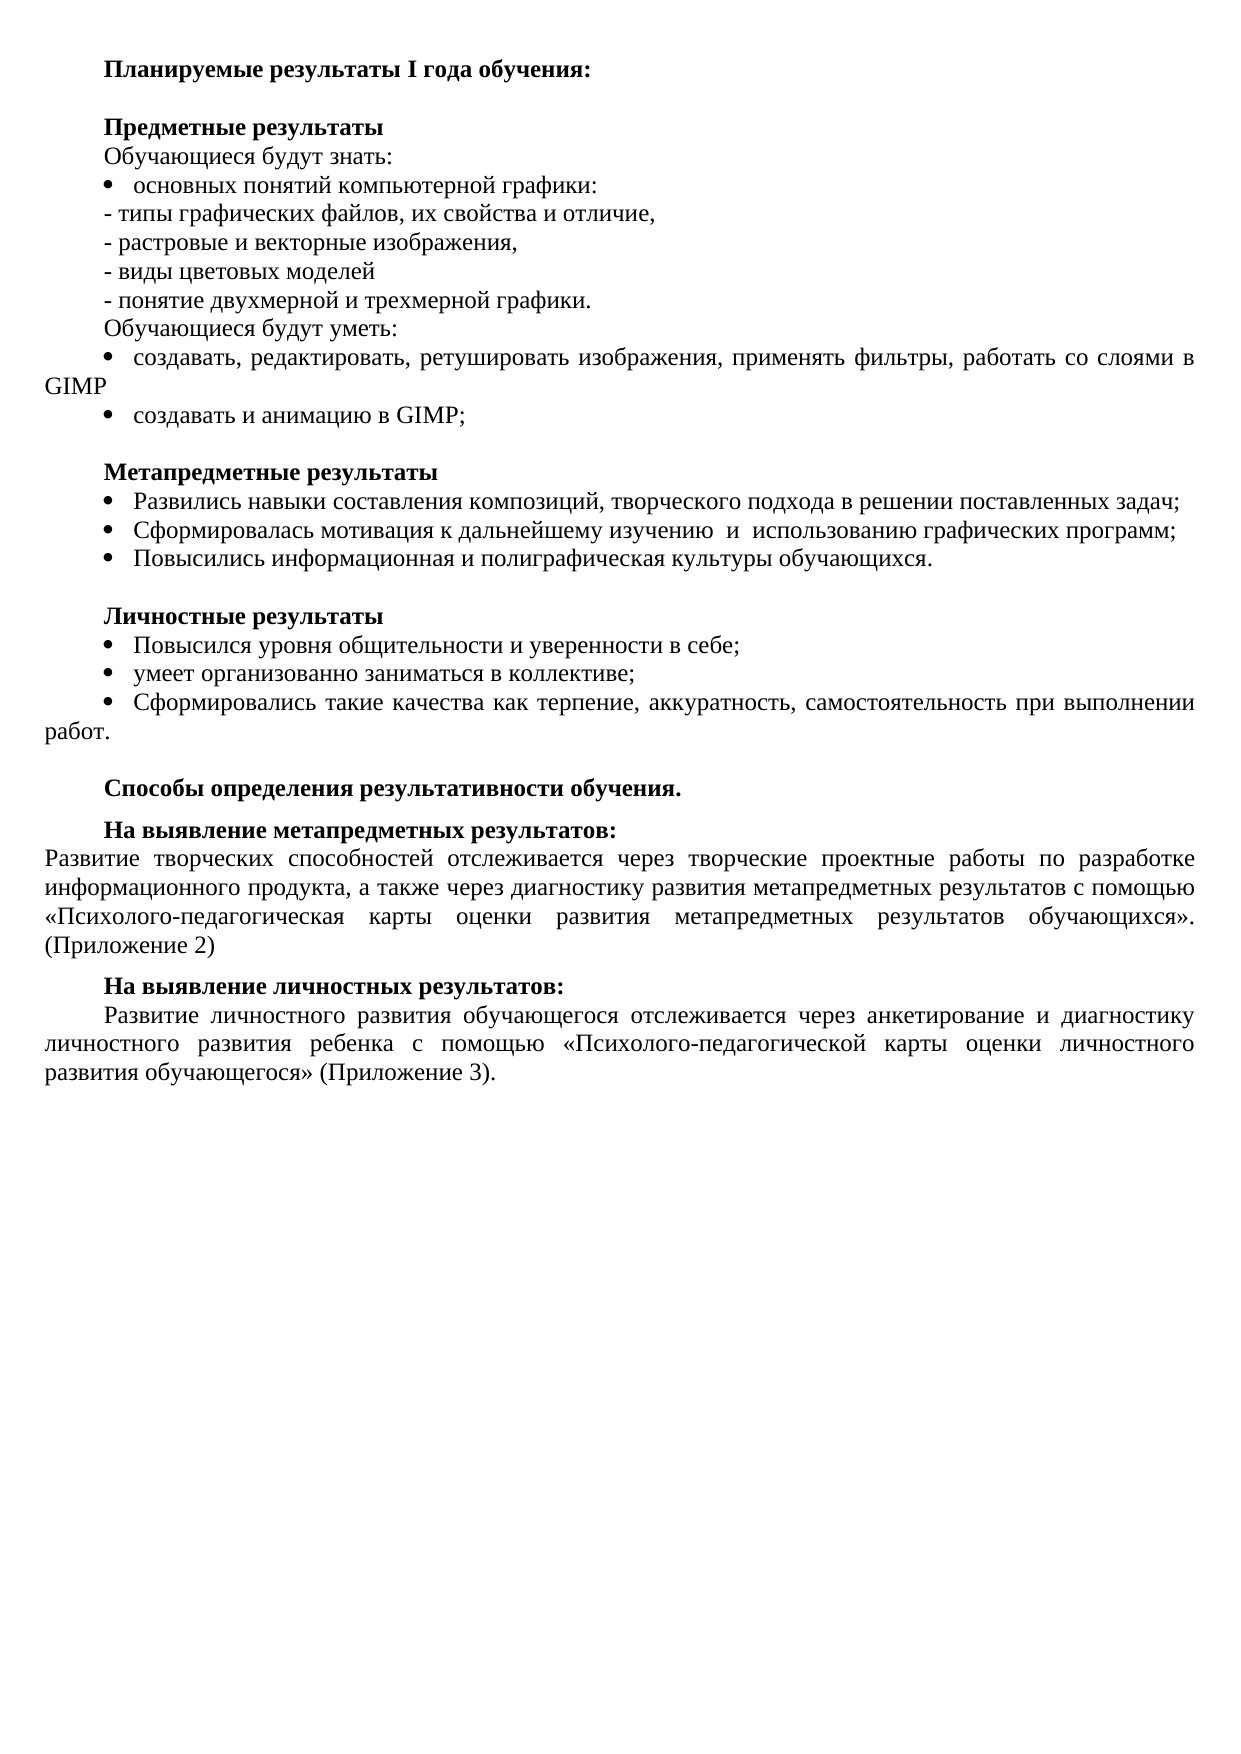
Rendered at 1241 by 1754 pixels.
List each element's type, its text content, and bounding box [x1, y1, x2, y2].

text На выявление личностных результатов: [44, 971, 1196, 1000]
text Планируемые результаты I года обучения: [44, 56, 1193, 83]
list Развились навыки составления композиций, творческого подхода в решении поставленных задач; [44, 486, 1196, 515]
text - типы графических файлов, их свойства и отличие, [44, 198, 1196, 227]
text Метапредметные результаты [44, 457, 1196, 486]
list Сформировались такие качества как терпение, аккуратность, самостоятельность при выполнении работ. [44, 687, 1196, 745]
text Развитие творческих способностей отслеживается через творческие проектные работы по разработке информационного продукта, а также через диагностику развития метапредметных результатов с помощью «Психолого-педагогическая карты оценки развития метапредметных результатов обучающихся». (Приложение 2) [44, 843, 1196, 958]
text Личностные результаты [44, 601, 1196, 630]
list Повысились информационная и полиграфическая культуры обучающихся. [44, 543, 1196, 572]
list Повысился уровня общительности и уверенности в себе; [44, 630, 1196, 658]
text Обучающиеся будут знать: [44, 141, 1196, 170]
text - растровые и векторные изображения, [44, 227, 1196, 256]
list создавать, редактировать, ретушировать изображения, применять фильтры, работать со слоями в GIMP [44, 342, 1196, 400]
text Обучающиеся будут уметь: [44, 313, 1196, 342]
list основных понятий компьютерной графики: [44, 170, 1196, 198]
text - виды цветовых моделей [44, 256, 1196, 285]
list Сформировалась мотивация к дальнейшему изучению и использованию графических программ; [44, 515, 1196, 543]
text На выявление метапредметных результатов: [44, 815, 1196, 843]
list создавать и анимацию в GIMP; [44, 400, 1196, 428]
text - понятие двухмерной и трехмерной графики. [44, 285, 1196, 313]
list умеет организованно заниматься в коллективе; [44, 658, 1196, 687]
text Развитие личностного развития обучающегося отслеживается через анкетирование и диагностику личностного развития ребенка с помощью «Психолого-педагогической карты оценки личностного развития обучающегося» (Приложение 3). [44, 1000, 1196, 1086]
text Предметные результаты [44, 112, 1196, 141]
text Способы определения результативности обучения. [44, 773, 1196, 802]
